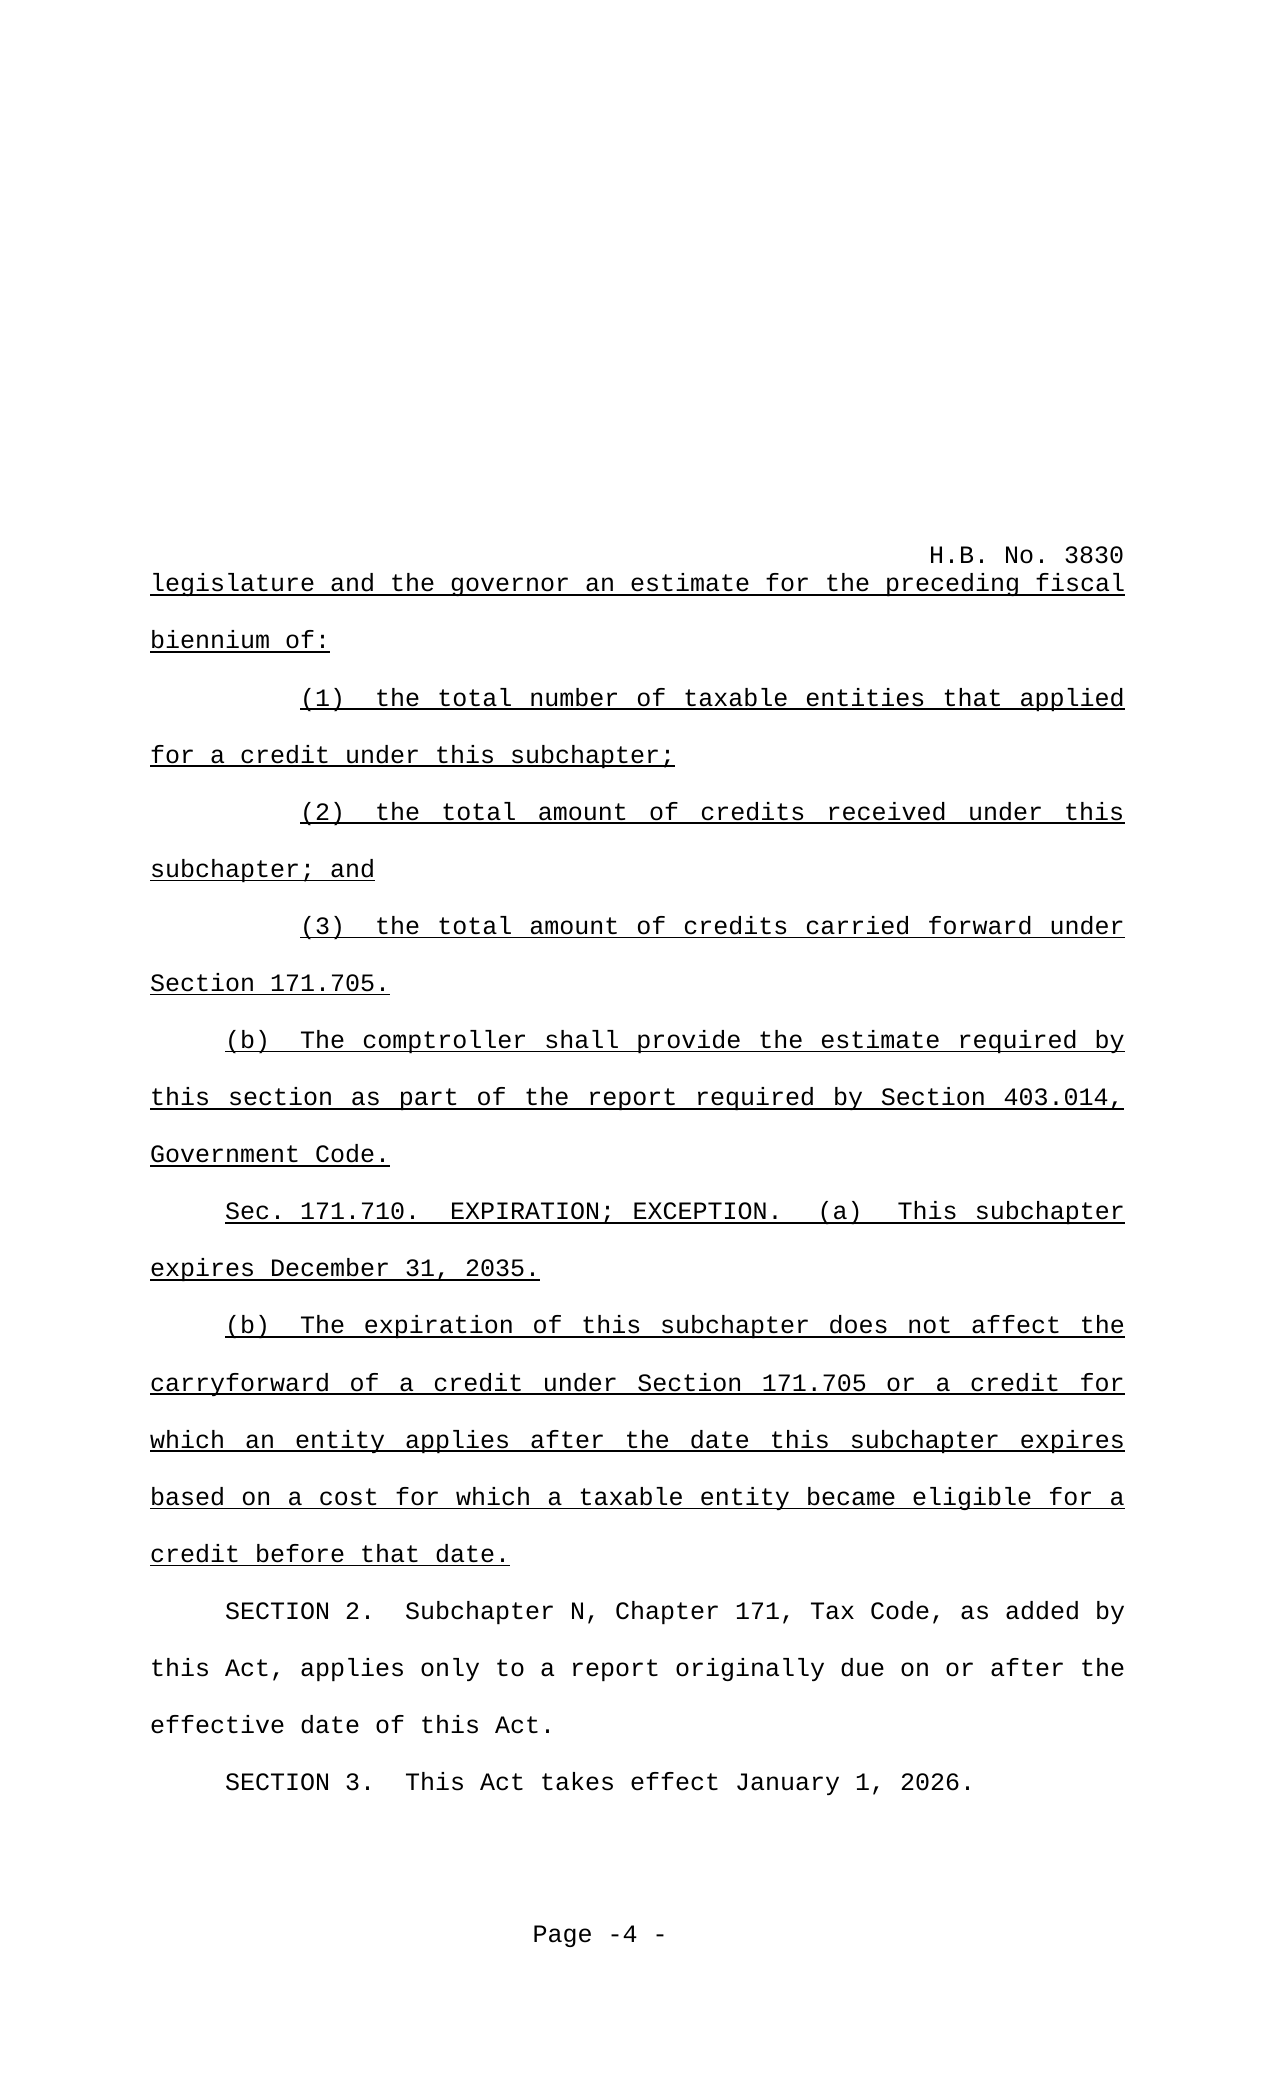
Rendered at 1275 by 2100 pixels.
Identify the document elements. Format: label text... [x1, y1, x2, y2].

text (b) The expiration of this subchapter does not affect the carryforward of a credit under Section 171.705 or a credit for which an entity applies after the date this subchapter expires based on a cost for which a taxable entity became eligible for a credit before that date. [150, 1452, 1125, 1508]
text (b) The expiration of this subchapter does not affect the carryforward of a credit under Section 171.705 or a credit for which an entity applies after the date this subchapter expires based on a cost for which a taxable entity became eligible for a credit before that date. [150, 1395, 1125, 1450]
text (1) the total number of taxable entities that applied for a credit under this subchapter; [150, 685, 1125, 771]
text (b) The expiration of this subchapter does not affect the carryforward of a credit under Section 171.705 or a credit for which an entity applies after the date this subchapter expires based on a cost for which a taxable entity became eligible for a credit before that date. [150, 1313, 1125, 1393]
text Sec. 171.710. EXPIRATION; EXCEPTION. (a) This subchapter expires December 31, 2035. [150, 1199, 1125, 1284]
text (3) the total amount of credits carried forward under Section 171.705. [150, 913, 1125, 999]
text SECTION 3. This Act takes effect January 1, 2026. [150, 1769, 1125, 1798]
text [150, 571, 1125, 594]
text (b) The expiration of this subchapter does not affect the carryforward of a credit under Section 171.705 or a credit for which an entity applies after the date this subchapter expires based on a cost for which a taxable entity became eligible for a credit before that date. [150, 1509, 1125, 1570]
text SECTION 2. Subchapter N, Chapter 171, Tax Code, as added by this Act, applies only to a report originally due on or after the effective date of this Act. [150, 1598, 1125, 1741]
text (2) the total amount of credits received under this subchapter; and [150, 799, 1125, 885]
text (b) The comptroller shall provide the estimate required by this section as part of the report required by Section 403.014, Government Code. [150, 1027, 1125, 1170]
